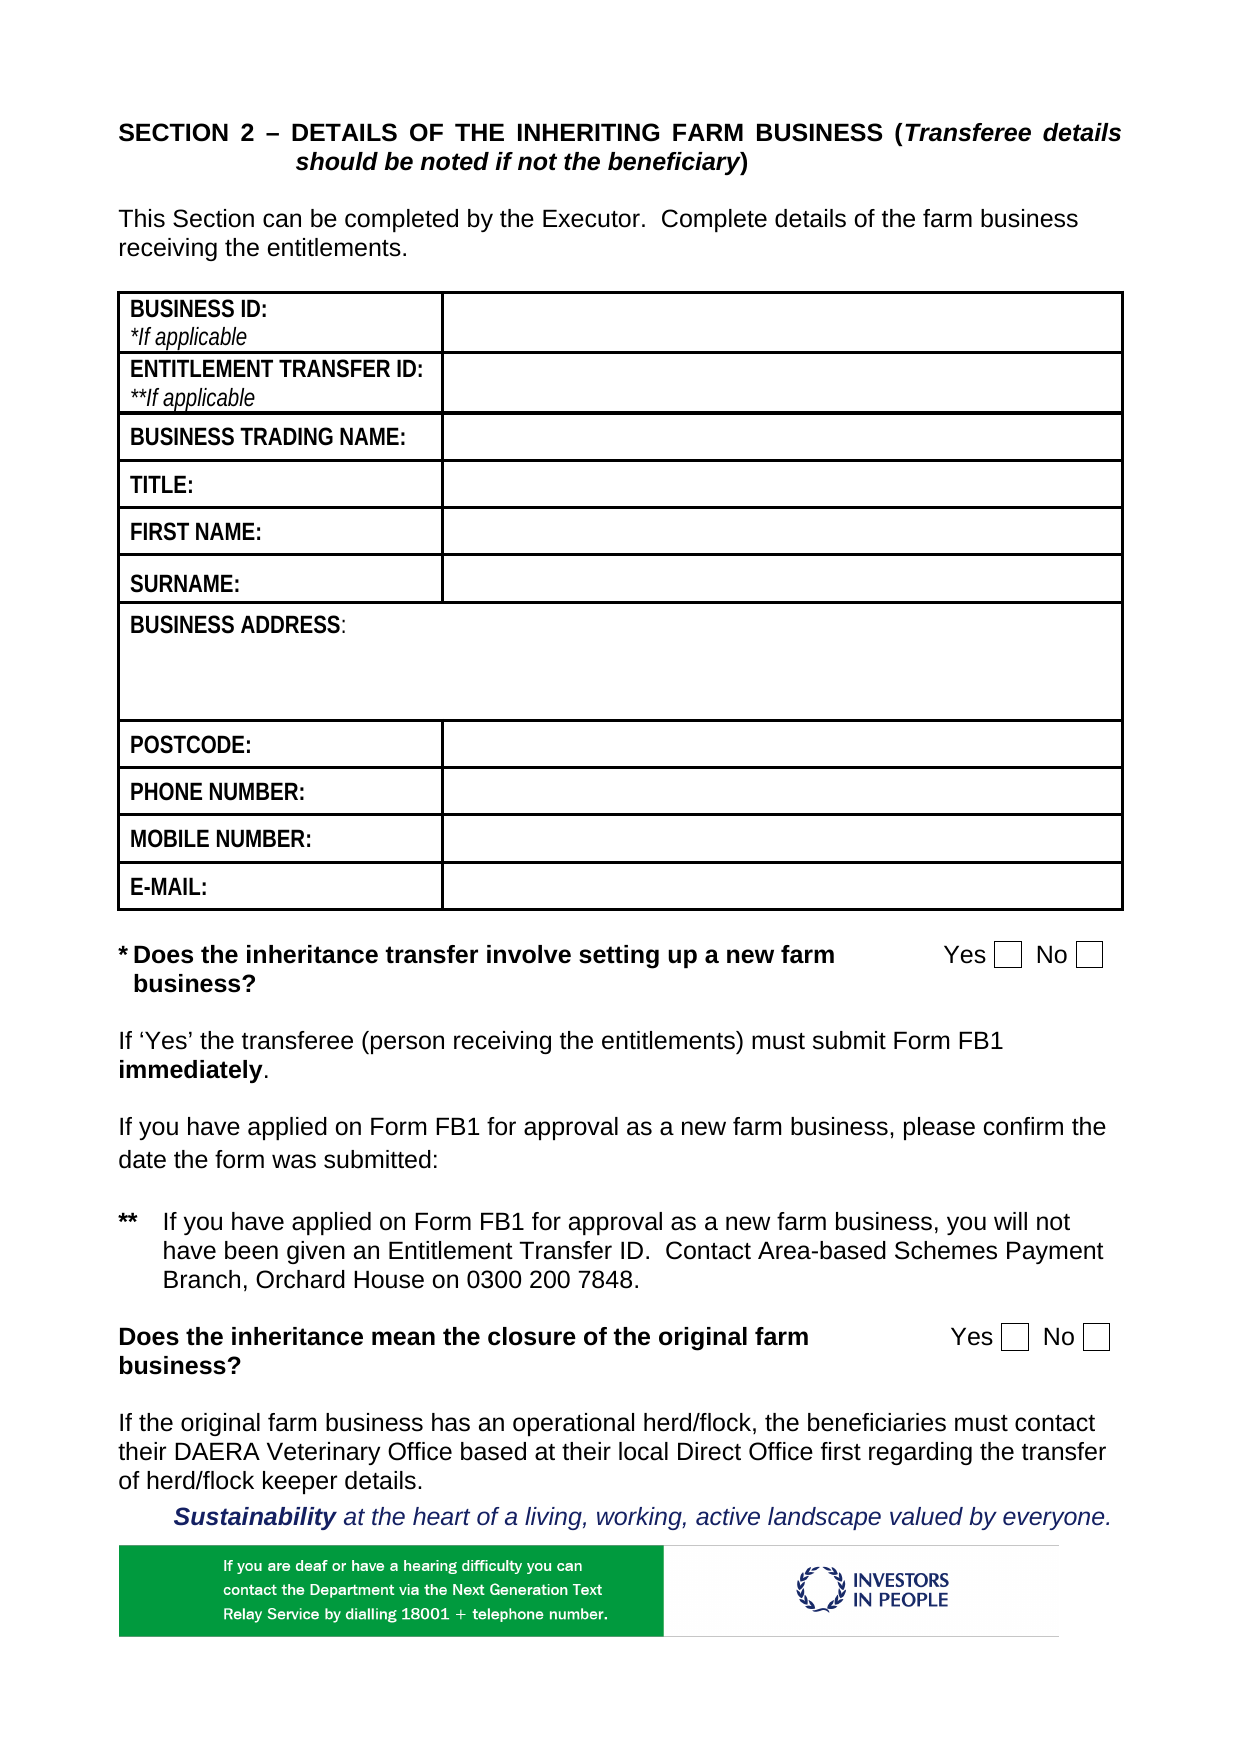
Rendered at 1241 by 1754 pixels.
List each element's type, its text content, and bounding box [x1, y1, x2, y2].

table_cell FIRST NAME: [120, 509, 441, 553]
table_cell E-MAIL: [120, 864, 441, 908]
picture [118, 1544, 1059, 1637]
table_cell SURNAME: [120, 556, 441, 601]
table_cell TITLE: [120, 462, 441, 506]
text ** If you have applied on Form FB1 for approval as a new farm business, you will not have been given an Entitlement Transfer ID. Contact Area-based Schemes Payment Branch, Orchard House on 0300 200 7848. [118, 1207, 1122, 1293]
table_cell BUSINESS TRADING NAME: [120, 415, 441, 459]
table_cell [444, 816, 1121, 861]
table_cell [444, 415, 1121, 459]
table_cell MOBILE NUMBER: [120, 816, 441, 861]
text business? [133, 968, 1122, 997]
table_cell [444, 462, 1121, 506]
table_header [444, 294, 1121, 351]
table_cell [444, 354, 1121, 411]
text If you have applied on Form FB1 for approval as a new farm business, please confirm the date the form was submitted: [118, 1112, 1122, 1174]
table_cell [444, 509, 1121, 553]
table_cell ENTITLEMENT TRANSFER ID: **If applicable [120, 354, 441, 411]
table_cell PHONE NUMBER: [120, 769, 441, 813]
text If the original farm business has an operational herd/flock, the beneficiaries must contact their DAERA Veterinary Office based at their local Direct Office first regarding the transfer of herd/flock keeper details. [118, 1408, 1122, 1494]
text Does the inheritance mean the closure of the original farm Yes No [118, 1322, 1122, 1351]
table_cell [444, 556, 1121, 601]
text If ‘Yes’ the transferee (person receiving the entitlements) must submit Form FB1 immediately. [118, 1026, 1122, 1083]
table_header BUSINESS ID: *If applicable [120, 294, 441, 351]
table_cell BUSINESS ADDRESS: [120, 604, 1121, 719]
table_cell POSTCODE: [120, 722, 441, 766]
table_cell [444, 864, 1121, 908]
text This Section can be completed by the Executor. Complete details of the farm business receiving the entitlements. [118, 204, 1122, 262]
text * Does the inheritance transfer involve setting up a new farm Yes No [118, 940, 1122, 968]
text SECTION 2 – DETAILS OF THE INHERITING FARM BUSINESS (Transferee details should be noted if not the beneficiary) [118, 118, 1122, 176]
text business? [118, 1351, 1122, 1379]
table_cell [444, 722, 1121, 766]
table_cell [444, 769, 1121, 813]
